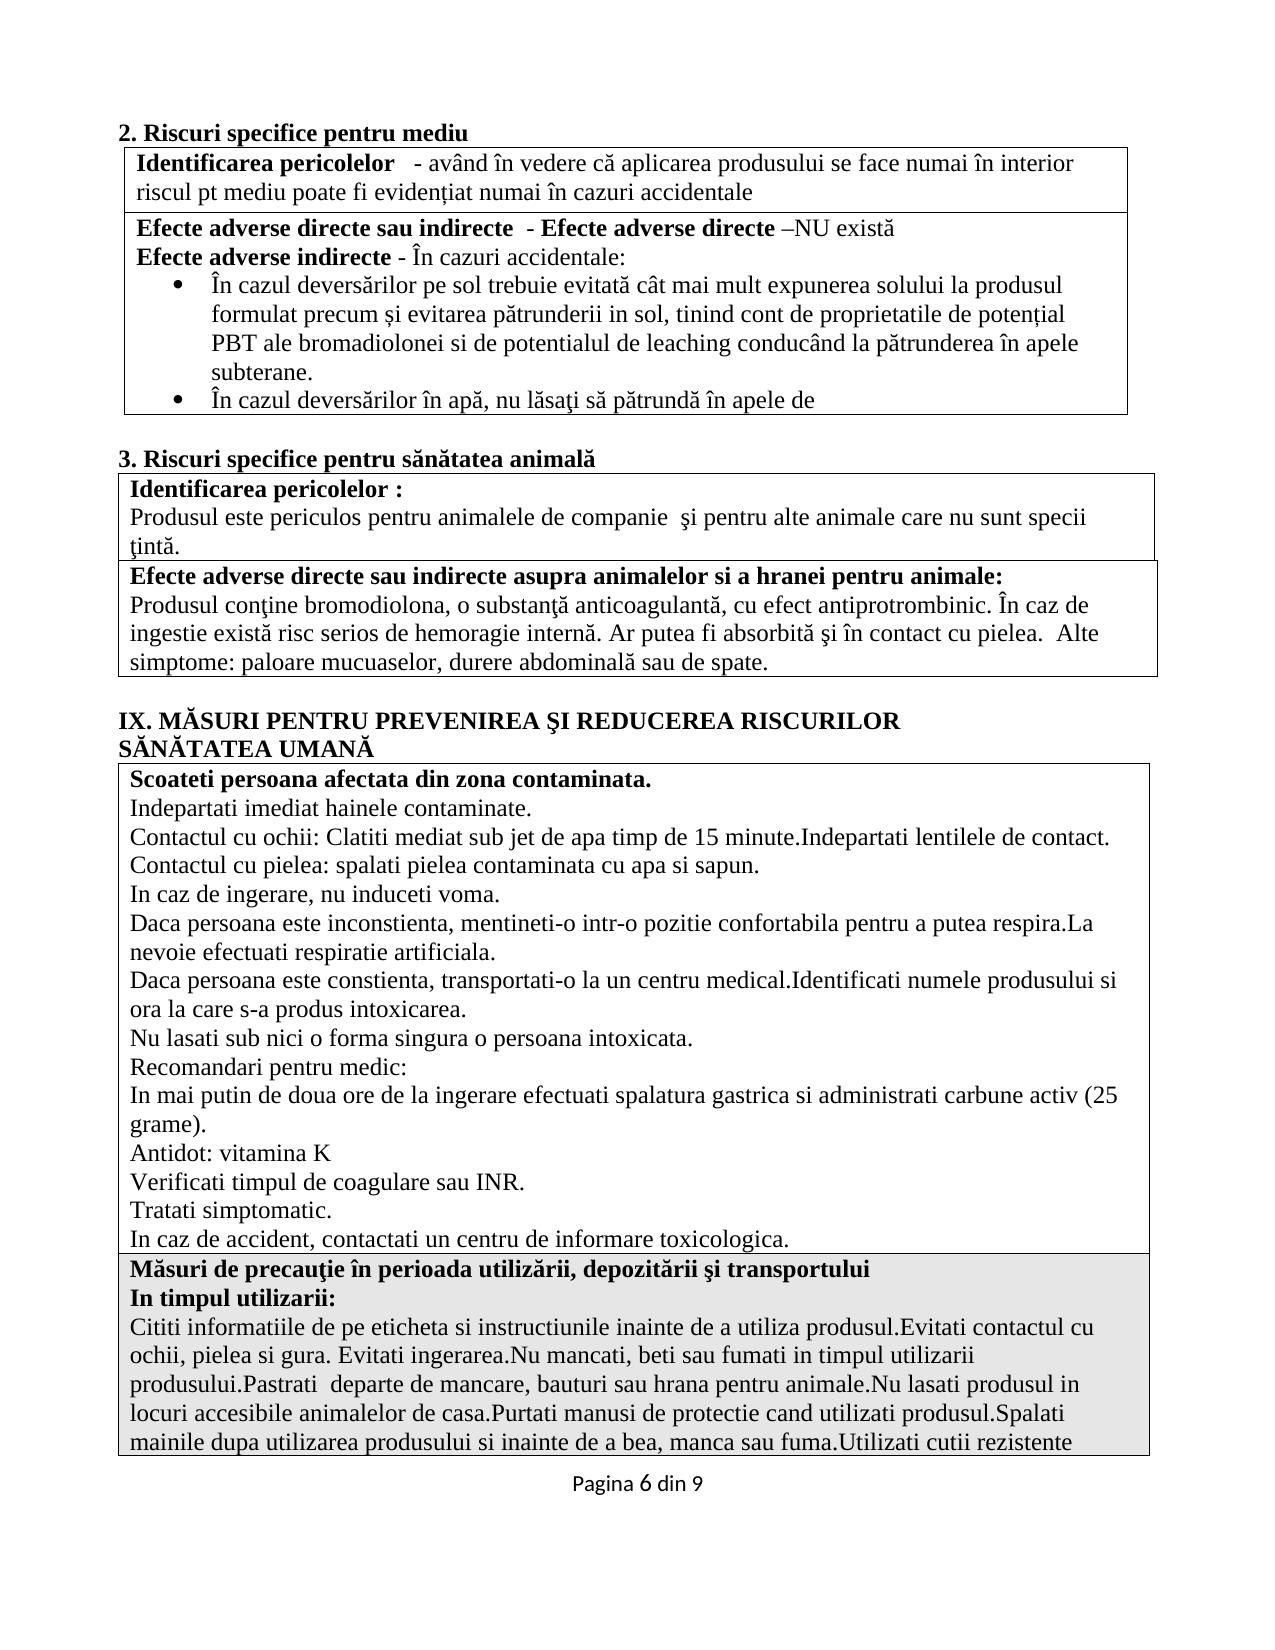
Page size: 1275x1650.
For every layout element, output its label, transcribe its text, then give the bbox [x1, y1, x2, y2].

text 2. Riscuri specifice pentru mediu [118, 118, 1157, 147]
text 3. Riscuri specifice pentru sănătatea animală [118, 444, 1157, 473]
table_header Identificarea pericolelor : Produsul este periculos pentru animalele de companie şi pentru alte animale care nu sunt specii ţintă. [119, 474, 1154, 560]
text SĂNĂTATEA UMANĂ [118, 734, 1157, 763]
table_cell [119, 1254, 1149, 1455]
table_cell Efecte adverse directe sau indirecte asupra animalelor si a hranei pentru animale: Produsul conţine bromodiolona, o substanţă anticoagulantă, cu efect antiprotrombinic. În caz de ingestie există risc serios de hemoragie internă. Ar putea fi absorbită şi în contact cu pielea. Alte simptome: paloare mucuaselor, durere abdominală sau de spate. [119, 561, 1157, 676]
table_header Scoateti persoana afectata din zona contaminata. Indepartati imediat hainele contaminate. Contactul cu ochii: Clatiti mediat sub jet de apa timp de 15 minute.Indepartati lentilele de contact. Contactul cu pielea: spalati pielea contaminata cu apa si sapun. In caz de ingerare, nu induceti voma. Daca persoana este inconstienta, mentineti-o intr-o pozitie confortabila pentru a putea respira.La nevoie efectuati respiratie artificiala. Daca persoana este constienta, transportati-o la un centru medical.Identificati numele produsului si ora la care s-a produs intoxicarea. Nu lasati sub nici o forma singura o persoana intoxicata. Recomandari pentru medic: In mai putin de doua ore de la ingerare efectuati spalatura gastrica si administrati carbune activ (25 grame). Antidot: vitamina K Verificati timpul de coagulare sau INR. Tratati simptomatic. In caz de accident, contactati un centru de informare toxicologica. [119, 764, 1149, 1253]
table_cell Efecte adverse directe sau indirecte - Efecte adverse directe –NU există Efecte adverse indirecte - În cazuri accidentale: În cazul deversărilor pe sol trebuie evitată cât mai mult expunerea solului la produsul formulat precum și evitarea pătrunderii in sol, tinind cont de proprietatile de potențial PBT ale bromadiolonei si de potentialul de leaching conducând la pătrunderea în apele subterane. În cazul deversărilor în apă, nu lăsaţi să pătrundă în apele de [125, 213, 1127, 414]
text IX. MĂSURI PENTRU PREVENIREA ŞI REDUCEREA RISCURILOR [118, 706, 1157, 734]
table_header Identificarea pericolelor - având în vedere că aplicarea produsului se face numai în interior riscul pt mediu poate fi evidențiat numai în cazuri accidentale [125, 148, 1127, 212]
